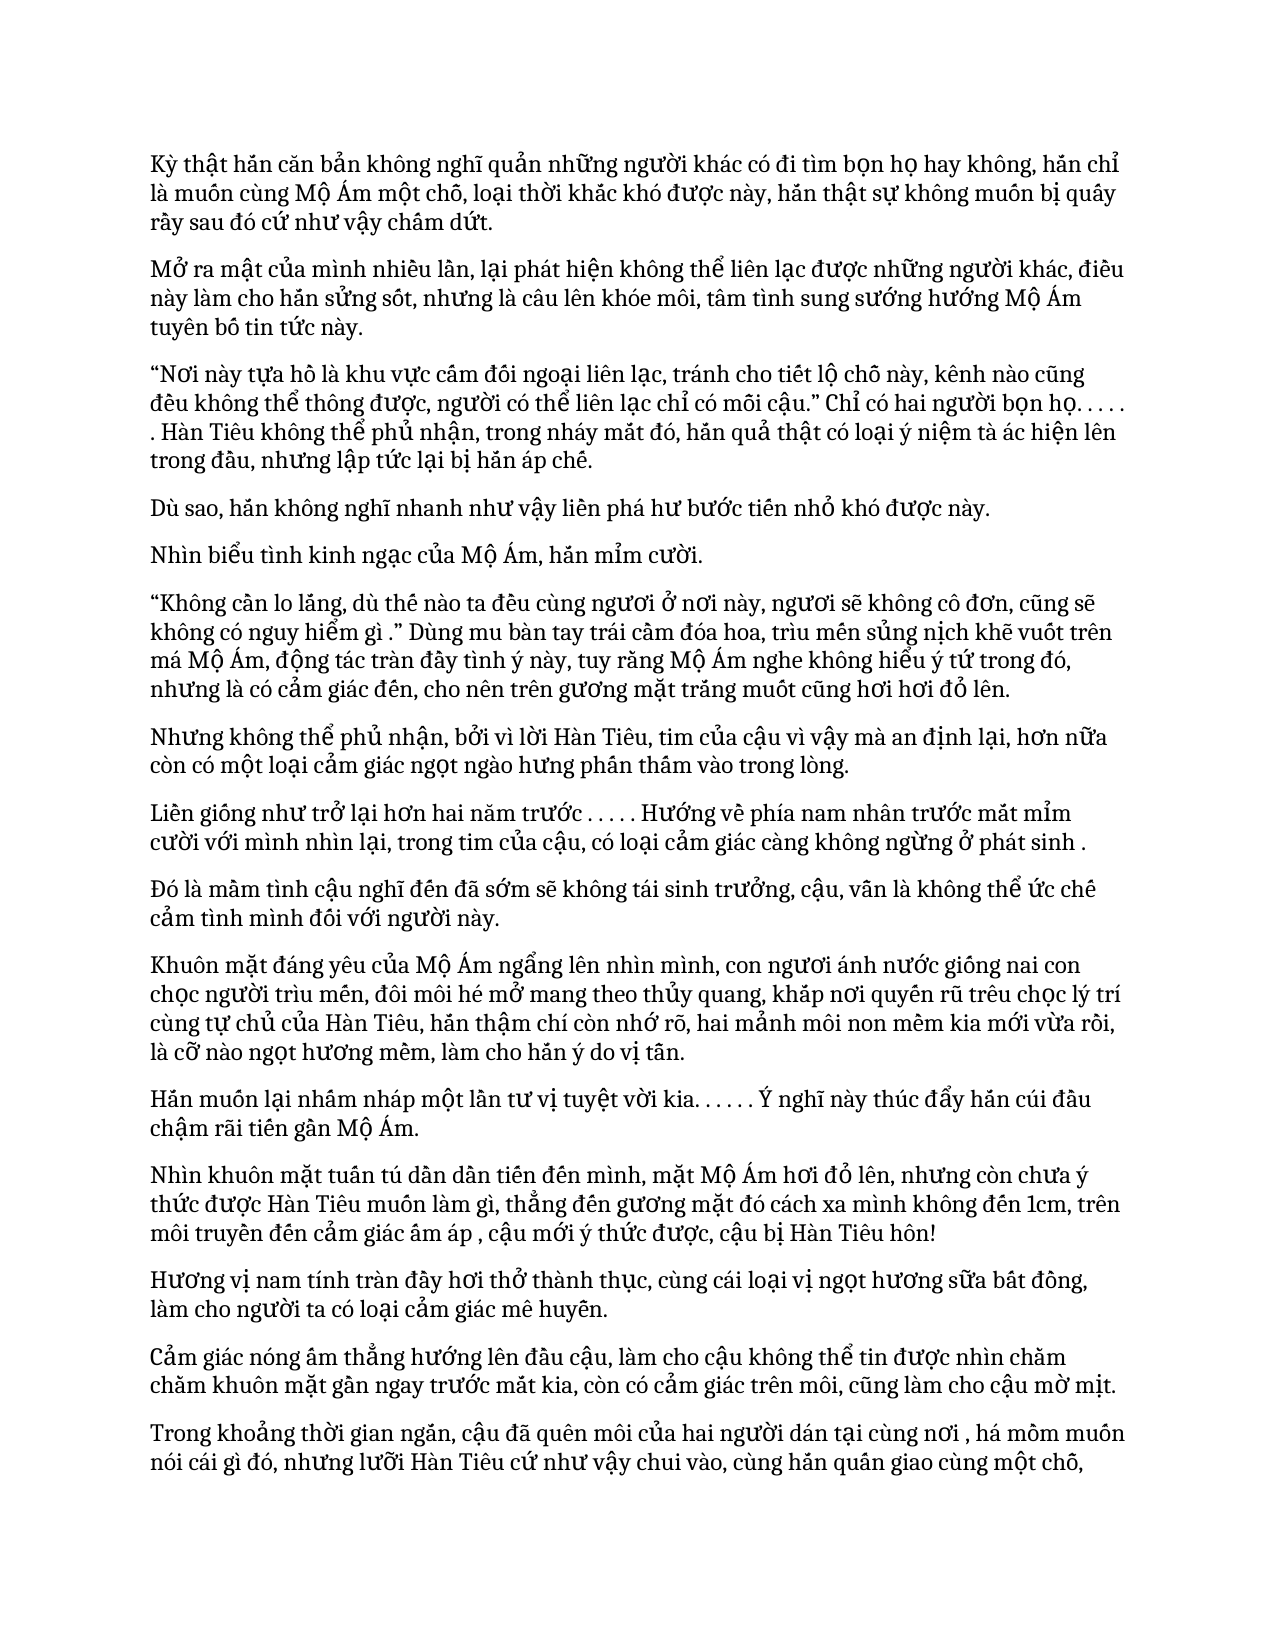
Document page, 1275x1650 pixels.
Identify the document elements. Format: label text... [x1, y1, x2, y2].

text Khuôn mặt đáng yêu của Mộ Ám ngẩng lên nhìn mình, con ngươi ánh nước giống nai con chọc người trìu mến, đôi môi hé mở mang theo thủy quang, khắp nơi quyến rũ trêu chọc lý trí cùng tự chủ của Hàn Tiêu, hắn thậm chí còn nhớ rõ, hai mảnh môi non mềm kia mới vừa rồi, là cỡ nào ngọt hương mềm, làm cho hắn ý do vị tẫn. [150, 951, 1125, 1066]
text Hương vị nam tính tràn đầy hơi thở thành thục, cùng cái loại vị ngọt hương sữa bất đồng, làm cho người ta có loại cảm giác mê huyễn. [150, 1266, 1125, 1324]
text Mở ra mật của mình nhiều lần, lại phát hiện không thể liên lạc được những người khác, điều này làm cho hắn sửng sốt, nhưng là câu lên khóe môi, tâm tình sung sướng hướng Mộ Ám tuyên bố tin tức này. [150, 255, 1125, 341]
text Nhưng không thể phủ nhận, bởi vì lời Hàn Tiêu, tim của cậu vì vậy mà an định lại, hơn nữa còn có một loại cảm giác ngọt ngào hưng phấn thấm vào trong lòng. [150, 722, 1125, 780]
text “Nơi này tựa hồ là khu vực cấm đối ngoại liên lạc, tránh cho tiết lộ chỗ này, kênh nào cũng đều không thể thông được, người có thể liên lạc chỉ có mỗi cậu.” Chỉ có hai người bọn họ. . . . . . Hàn Tiêu không thể phủ nhận, trong nháy mắt đó, hắn quả thật có loại ý niệm tà ác hiện lên trong đầu, nhưng lập tức lại bị hắn áp chế. [150, 360, 1125, 475]
text “Không cần lo lắng, dù thế nào ta đều cùng ngươi ở nơi này, ngươi sẽ không cô đơn, cũng sẽ không có nguy hiểm gì .” Dùng mu bàn tay trái cầm đóa hoa, trìu mến sủng nịch khẽ vuốt trên má Mộ Ám, động tác tràn đầy tình ý này, tuy rằng Mộ Ám nghe không hiểu ý tứ trong đó, nhưng là có cảm giác đến, cho nên trên gương mặt trắng muốt cũng hơi hơi đỏ lên. [150, 589, 1125, 704]
text Nhìn biểu tình kinh ngạc của Mộ Ám, hắn mỉm cười. [150, 541, 1125, 570]
text Dù sao, hắn không nghĩ nhanh như vậy liền phá hư bước tiến nhỏ khó được này. [150, 494, 1125, 522]
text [150, 1419, 1125, 1476]
text Nhìn khuôn mặt tuấn tú dần dần tiến đến mình, mặt Mộ Ám hơi đỏ lên, nhưng còn chưa ý thức được Hàn Tiêu muốn làm gì, thẳng đến gương mặt đó cách xa mình không đến 1cm, trên môi truyền đến cảm giác ấm áp , cậu mới ý thức được, cậu bị Hàn Tiêu hôn! [150, 1161, 1125, 1247]
text Kỳ thật hắn căn bản không nghĩ quản những người khác có đi tìm bọn họ hay không, hắn chỉ là muốn cùng Mộ Ám một chỗ, loại thời khắc khó được này, hắn thật sự không muốn bị quấy rầy sau đó cứ như vậy chấm dứt. [150, 150, 1125, 236]
text Hắn muốn lại nhấm nháp một lần tư vị tuyệt vời kia. . . . . . Ý nghĩ này thúc đẩy hắn cúi đầu chậm rãi tiến gần Mộ Ám. [150, 1085, 1125, 1142]
text Liền giống như trở lại hơn hai năm trước . . . . . Hướng về phía nam nhân trước mắt mỉm cười với mình nhìn lại, trong tim của cậu, có loại cảm giác càng không ngừng ở phát sinh . [150, 799, 1125, 856]
text Cảm giác nóng ấm thẳng hướng lên đầu cậu, làm cho cậu không thể tin được nhìn chằm chằm khuôn mặt gần ngay trước mắt kia, còn có cảm giác trên môi, cũng làm cho cậu mờ mịt. [150, 1342, 1125, 1400]
text Đó là mầm tình cậu nghĩ đến đã sớm sẽ không tái sinh trưởng, cậu, vẫn là không thể ức chế cảm tình mình đối với người này. [150, 875, 1125, 932]
